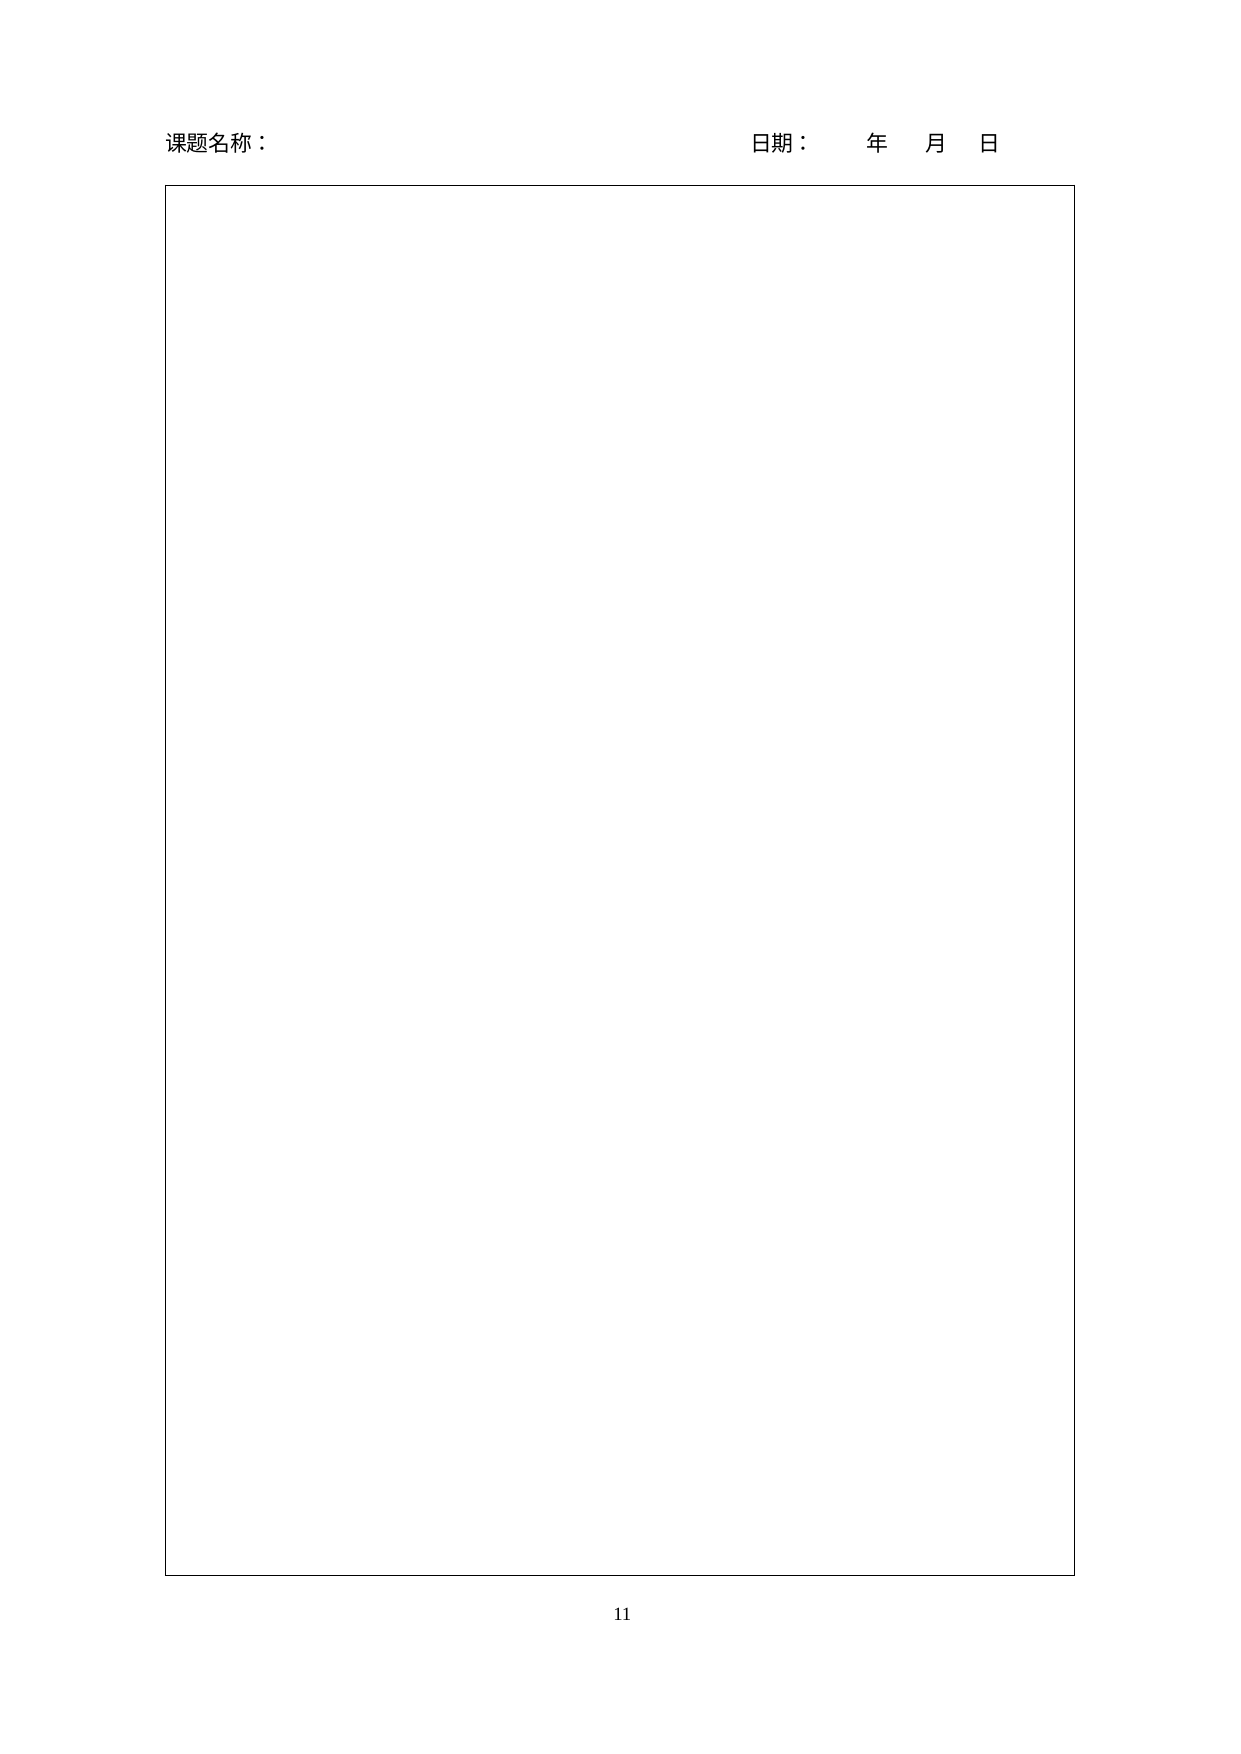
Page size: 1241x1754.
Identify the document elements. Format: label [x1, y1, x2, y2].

table_header [166, 186, 1074, 1575]
